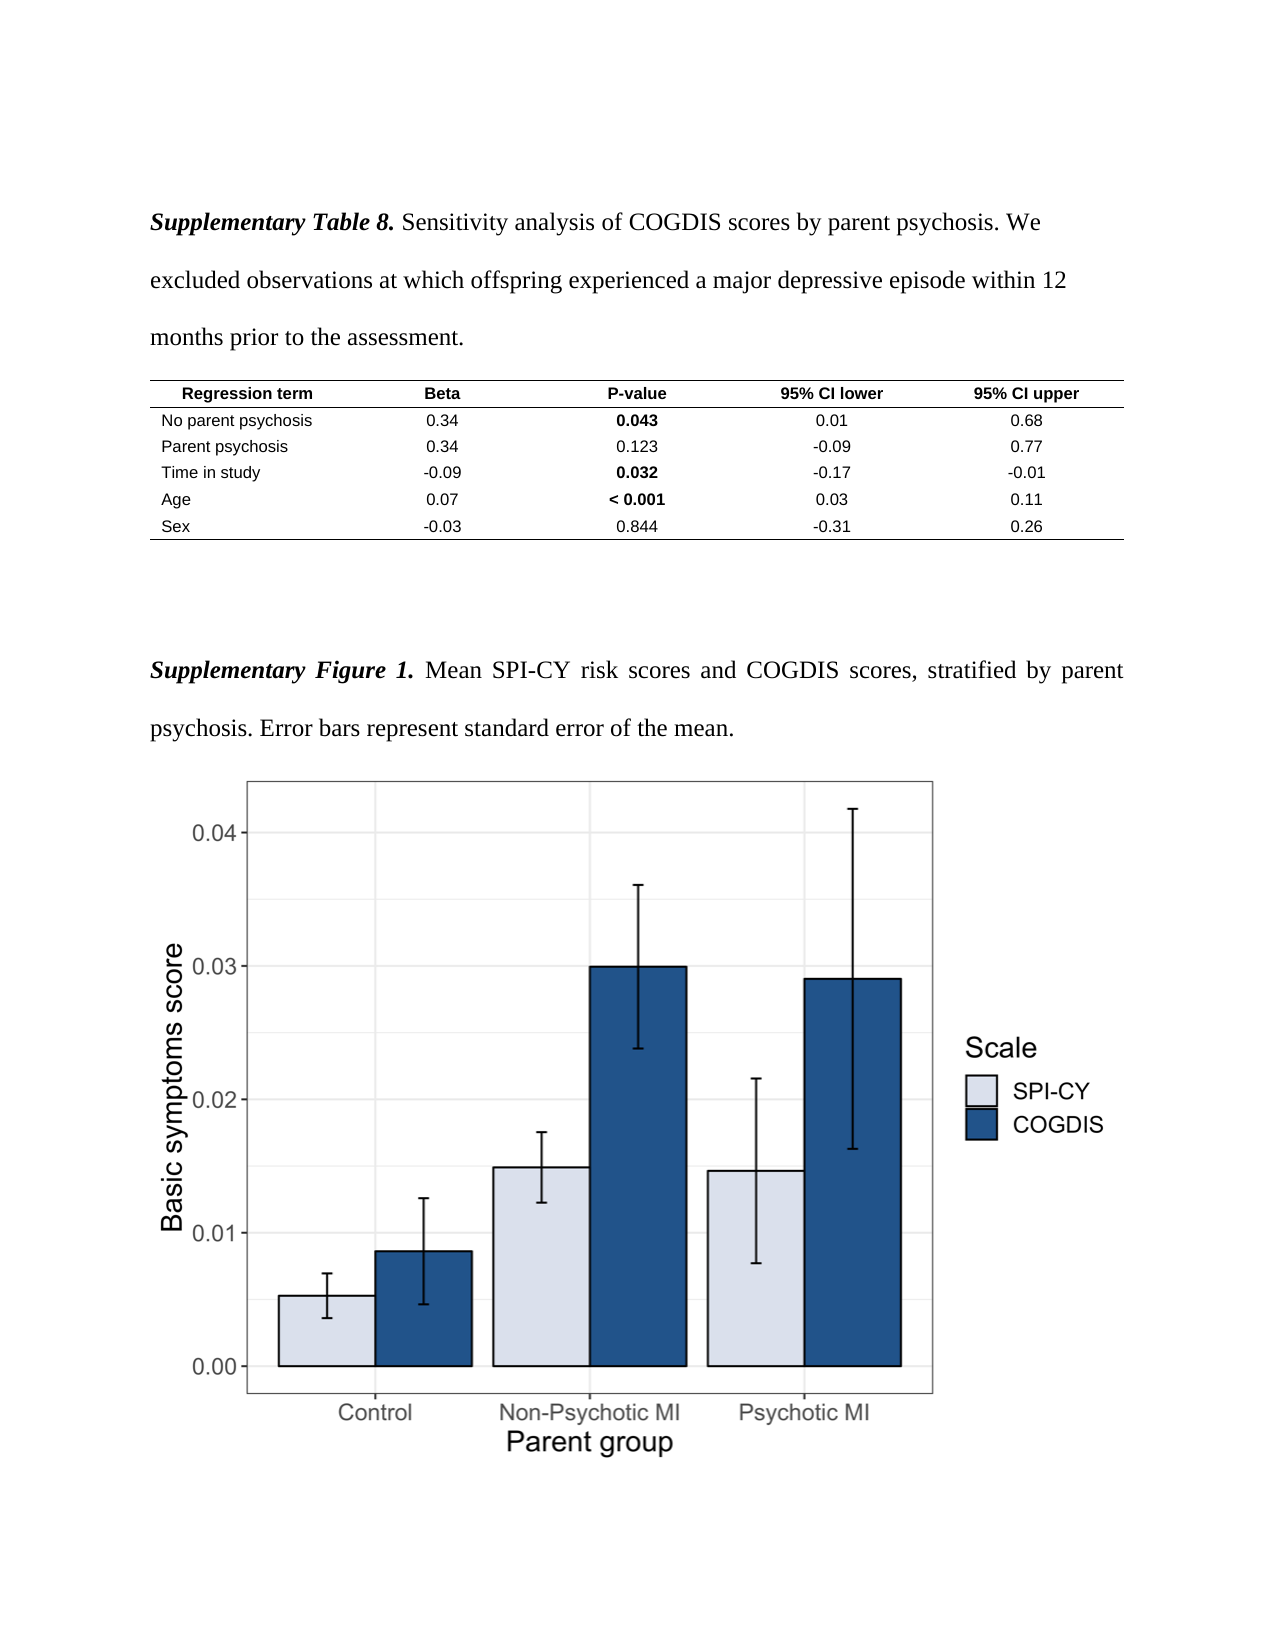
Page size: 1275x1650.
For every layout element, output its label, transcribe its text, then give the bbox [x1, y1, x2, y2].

table_cell 0.123 [540, 433, 734, 460]
table_cell 0.68 [929, 408, 1124, 433]
table_header 95% CI lower [734, 381, 929, 407]
table_cell 0.844 [540, 513, 734, 539]
table_cell No parent psychosis [150, 408, 345, 433]
table_cell 0.07 [345, 486, 539, 513]
picture [150, 770, 1125, 1467]
table_cell 0.34 [345, 433, 539, 460]
table_cell -0.03 [345, 513, 539, 539]
table_cell 0.26 [929, 513, 1124, 539]
table_cell 0.01 [734, 408, 929, 433]
table_cell 0.03 [734, 486, 929, 513]
table_cell -0.17 [734, 460, 929, 486]
table_cell -0.31 [734, 513, 929, 539]
table_header Regression term [150, 381, 345, 407]
table_header 95% CI upper [929, 381, 1124, 407]
table_cell 0.11 [929, 486, 1124, 513]
table_cell 0.043 [540, 408, 734, 433]
table_header P-value [540, 381, 734, 407]
table_cell Sex [150, 513, 345, 539]
table_cell -0.01 [929, 460, 1124, 486]
table_cell -0.09 [345, 460, 539, 486]
text Supplementary Table 8. Sensitivity analysis of COGDIS scores by parent psychosis. We excluded observations at which offspring experienced a major depressive episode within 12 months prior to the assessment. [150, 207, 1125, 351]
table_cell 0.032 [540, 460, 734, 486]
table_cell < 0.001 [540, 486, 734, 513]
table_cell Time in study [150, 460, 345, 486]
table_cell 0.34 [345, 408, 539, 433]
table_header Beta [345, 381, 539, 407]
table_cell -0.09 [734, 433, 929, 460]
text Supplementary Figure 1. Mean SPI-CY risk scores and COGDIS scores, stratified by parent psychosis. Error bars represent standard error of the mean. [150, 655, 1125, 742]
table_cell 0.77 [929, 433, 1124, 460]
table_cell Parent psychosis [150, 433, 345, 460]
table_cell Age [150, 486, 345, 513]
